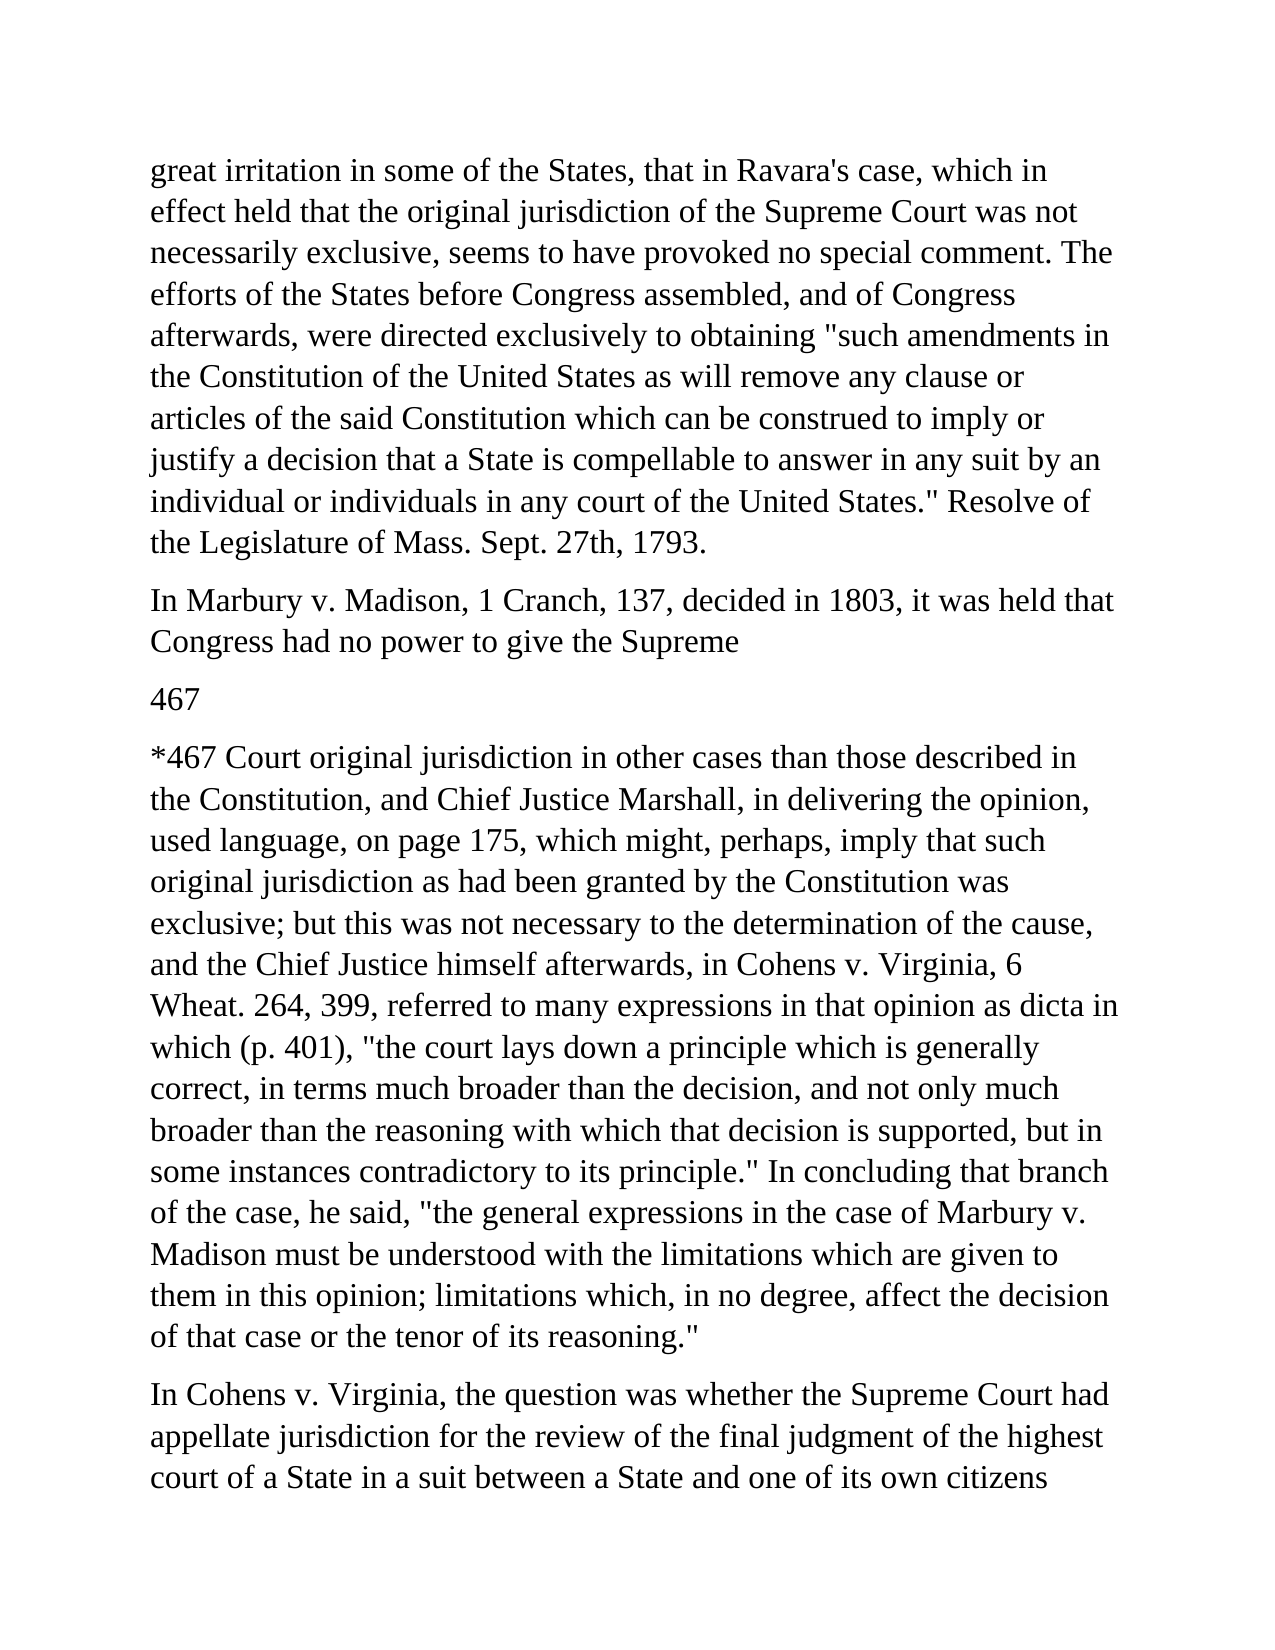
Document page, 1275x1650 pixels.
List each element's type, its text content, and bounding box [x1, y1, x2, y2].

text In Marbury v. Madison, 1 Cranch, 137, decided in 1803, it was held that Congress had no power to give the Supreme [150, 580, 1125, 660]
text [150, 150, 1125, 561]
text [150, 1374, 1125, 1496]
text *467 Court original jurisdiction in other cases than those described in the Constitution, and Chief Justice Marshall, in delivering the opinion, used language, on page 175, which might, perhaps, imply that such original jurisdiction as had been granted by the Constitution was exclusive; but this was not necessary to the determination of the cause, and the Chief Justice himself afterwards, in Cohens v. Virginia, 6 Wheat. 264, 399, referred to many expressions in that opinion as dicta in which (p. 401), "the court lays down a principle which is generally correct, in terms much broader than the decision, and not only much broader than the reasoning with which that decision is supported, but in some instances contradictory to its principle." In concluding that branch of the case, he said, "the general expressions in the case of Marbury v. Madison must be understood with the limitations which are given to them in this opinion; limitations which, in no degree, affect the decision of that case or the tenor of its reasoning." [150, 738, 1125, 1355]
text 467 [150, 679, 1125, 718]
